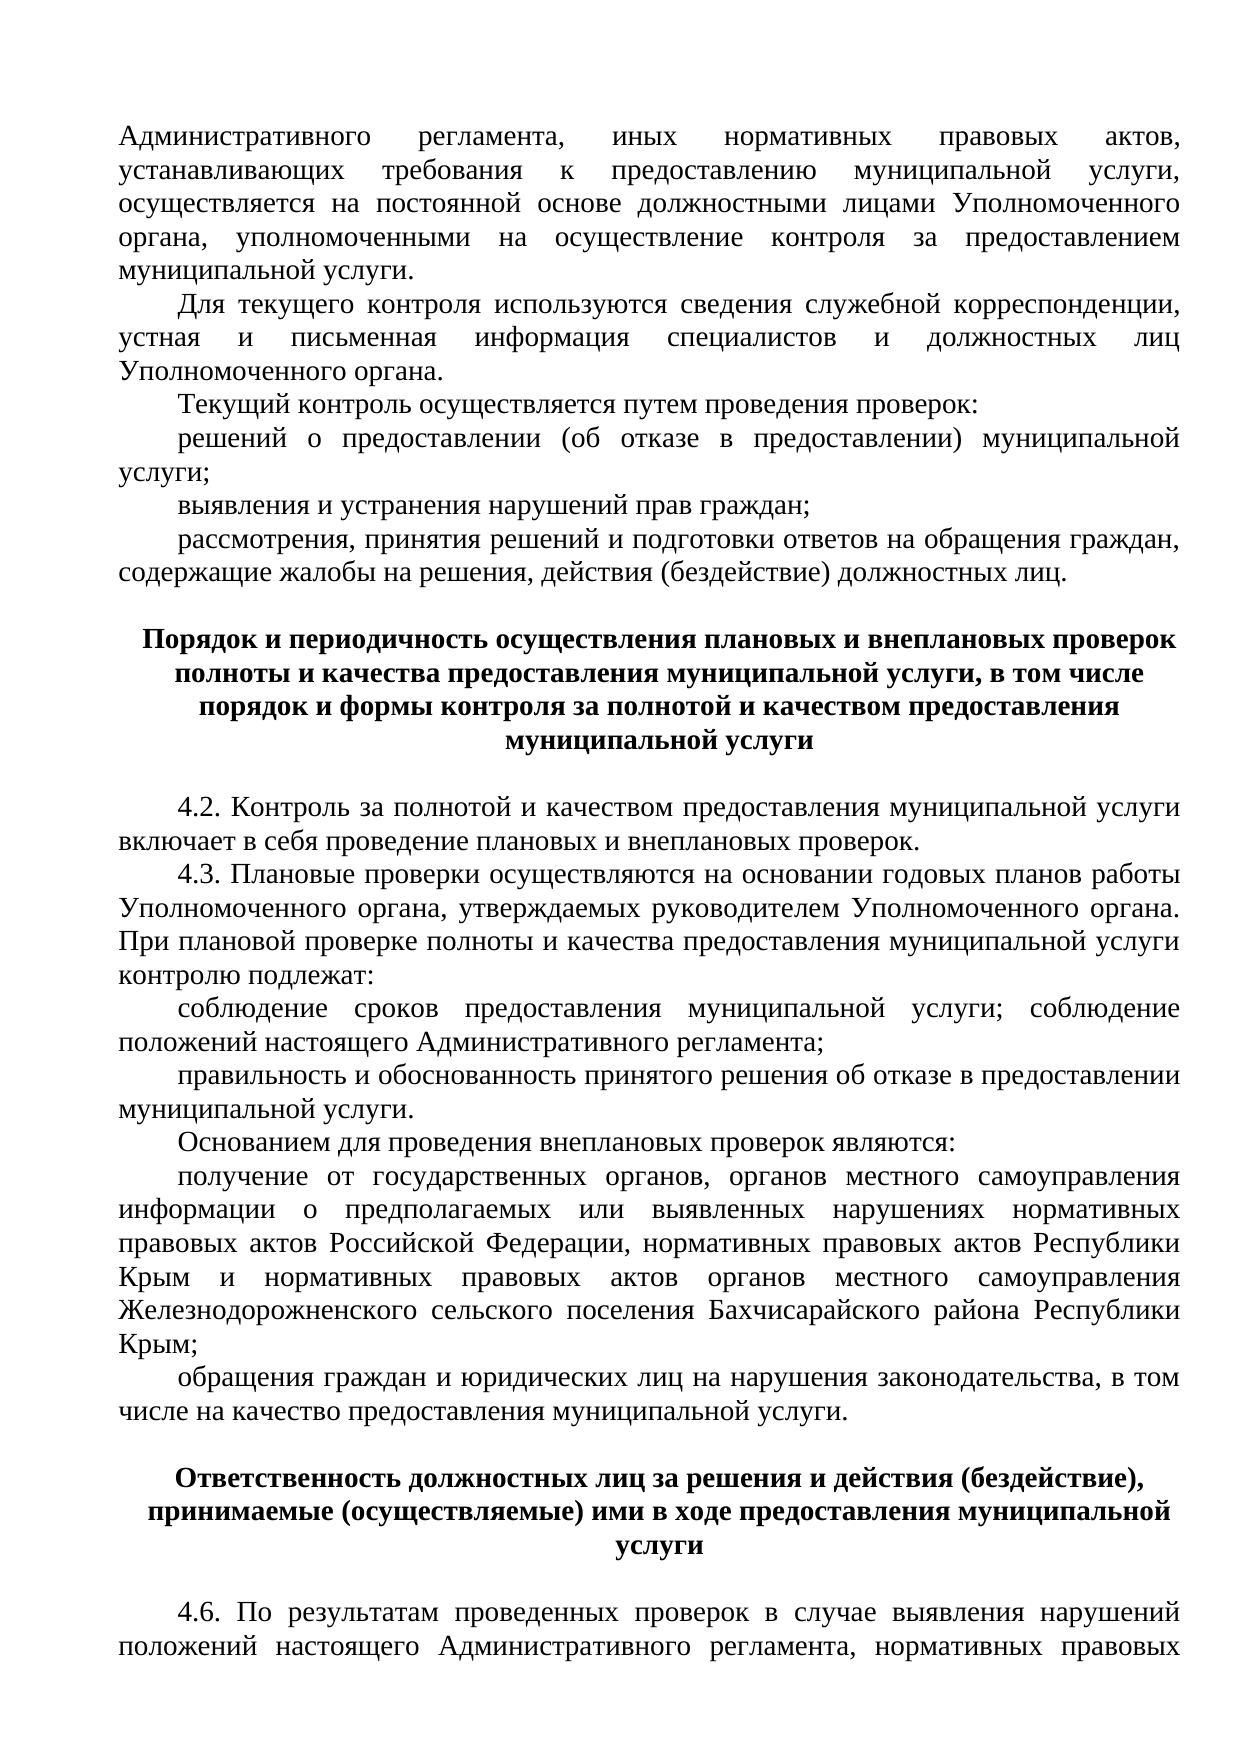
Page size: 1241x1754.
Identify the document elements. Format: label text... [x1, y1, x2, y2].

text 4.3. Плановые проверки осуществляются на основании годовых планов работы Уполномоченного органа, утверждаемых руководителем Уполномоченного органа. При плановой проверке полноты и качества предоставления муниципальной услуги контролю подлежат: [118, 856, 1181, 990]
text 4.2. Контроль за полнотой и качеством предоставления муниципальной услуги включает в себя проведение плановых и внеплановых проверок. [118, 789, 1181, 856]
subtitle Порядок и периодичность осуществления плановых и внеплановых проверок полноты и качества предоставления муниципальной услуги, в том числе порядок и формы контроля за полнотой и качеством предоставления муниципальной услуги [138, 621, 1181, 756]
text рассмотрения, принятия решений и подготовки ответов на обращения граждан, содержащие жалобы на решения, действия (бездействие) должностных лиц. [118, 521, 1181, 588]
text выявления и устранения нарушений прав граждан; [118, 487, 1181, 521]
text Основанием для проведения внеплановых проверок являются: [118, 1124, 1181, 1158]
subtitle Ответственность должностных лиц за решения и действия (бездействие), принимаемые (осуществляемые) ими в ходе предоставления муниципальной услуги [138, 1460, 1181, 1561]
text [118, 118, 1181, 286]
text правильность и обоснованность принятого решения об отказе в предоставлении муниципальной услуги. [118, 1057, 1181, 1124]
text решений о предоставлении (об отказе в предоставлении) муниципальной услуги; [118, 420, 1181, 487]
text Текущий контроль осуществляется путем проведения проверок: [118, 387, 1181, 420]
text соблюдение сроков предоставления муниципальной услуги; соблюдение положений настоящего Административного регламента; [118, 990, 1181, 1057]
text Для текущего контроля используются сведения служебной корреспонденции, устная и письменная информация специалистов и должностных лиц Уполномоченного органа. [118, 286, 1181, 387]
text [118, 1594, 1181, 1661]
text получение от государственных органов, органов местного самоуправления информации о предполагаемых или выявленных нарушениях нормативных правовых актов Российской Федерации, нормативных правовых актов Республики Крым и нормативных правовых актов органов местного самоуправления Железнодорожненского сельского поселения Бахчисарайского района Республики Крым; [118, 1158, 1181, 1359]
text обращения граждан и юридических лиц на нарушения законодательства, в том числе на качество предоставления муниципальной услуги. [118, 1359, 1181, 1426]
